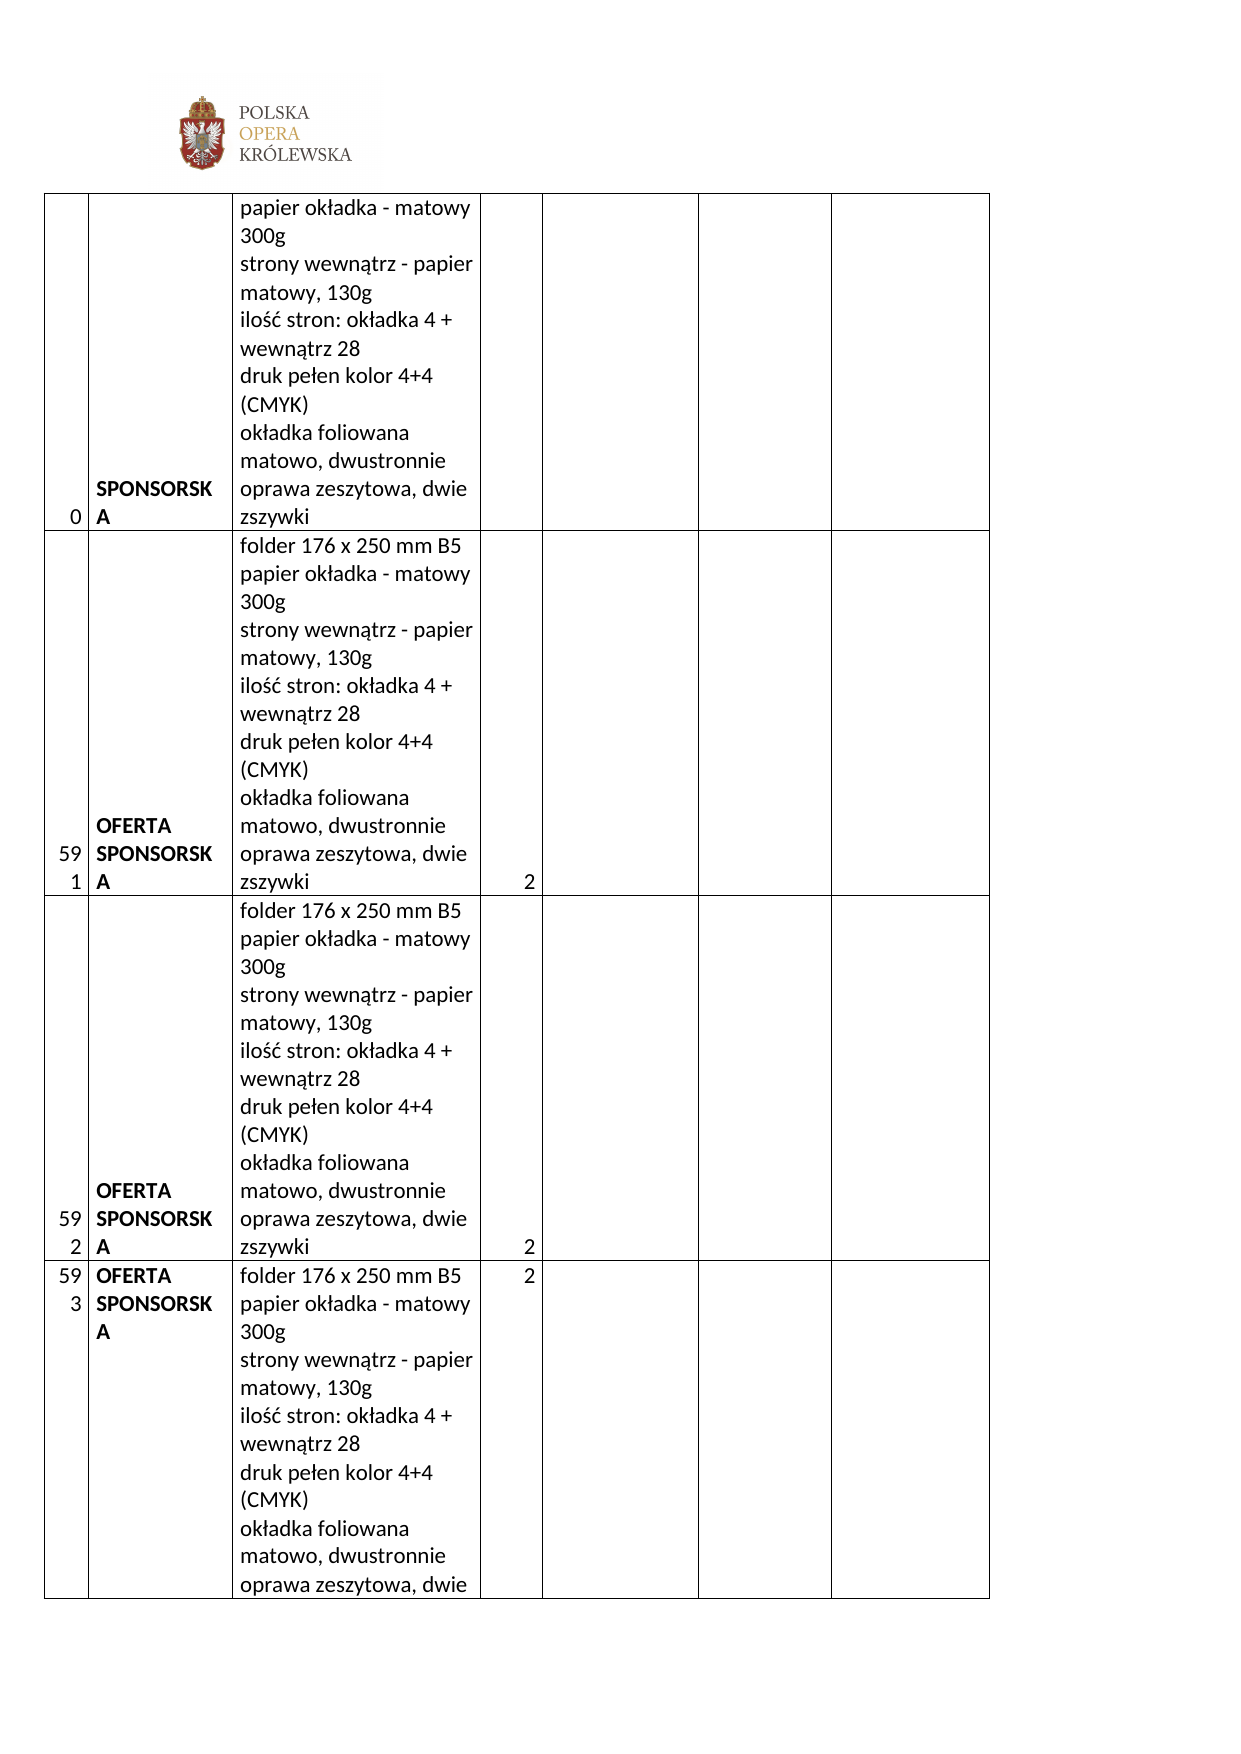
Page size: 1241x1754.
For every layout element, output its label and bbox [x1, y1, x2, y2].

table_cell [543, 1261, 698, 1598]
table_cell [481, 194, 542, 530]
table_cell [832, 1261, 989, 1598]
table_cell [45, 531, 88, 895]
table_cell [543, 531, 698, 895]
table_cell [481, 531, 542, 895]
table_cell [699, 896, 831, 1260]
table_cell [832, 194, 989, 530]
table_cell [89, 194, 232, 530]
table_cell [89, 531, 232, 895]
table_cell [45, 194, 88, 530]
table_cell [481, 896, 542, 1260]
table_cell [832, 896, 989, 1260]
picture [147, 73, 384, 193]
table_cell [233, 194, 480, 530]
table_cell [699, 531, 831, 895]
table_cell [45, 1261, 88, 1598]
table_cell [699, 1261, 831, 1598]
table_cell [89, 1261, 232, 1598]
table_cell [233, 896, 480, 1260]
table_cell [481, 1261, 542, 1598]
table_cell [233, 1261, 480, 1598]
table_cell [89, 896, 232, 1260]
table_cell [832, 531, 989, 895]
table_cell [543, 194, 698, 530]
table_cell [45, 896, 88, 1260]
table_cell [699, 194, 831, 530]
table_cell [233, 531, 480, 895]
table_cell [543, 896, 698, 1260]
